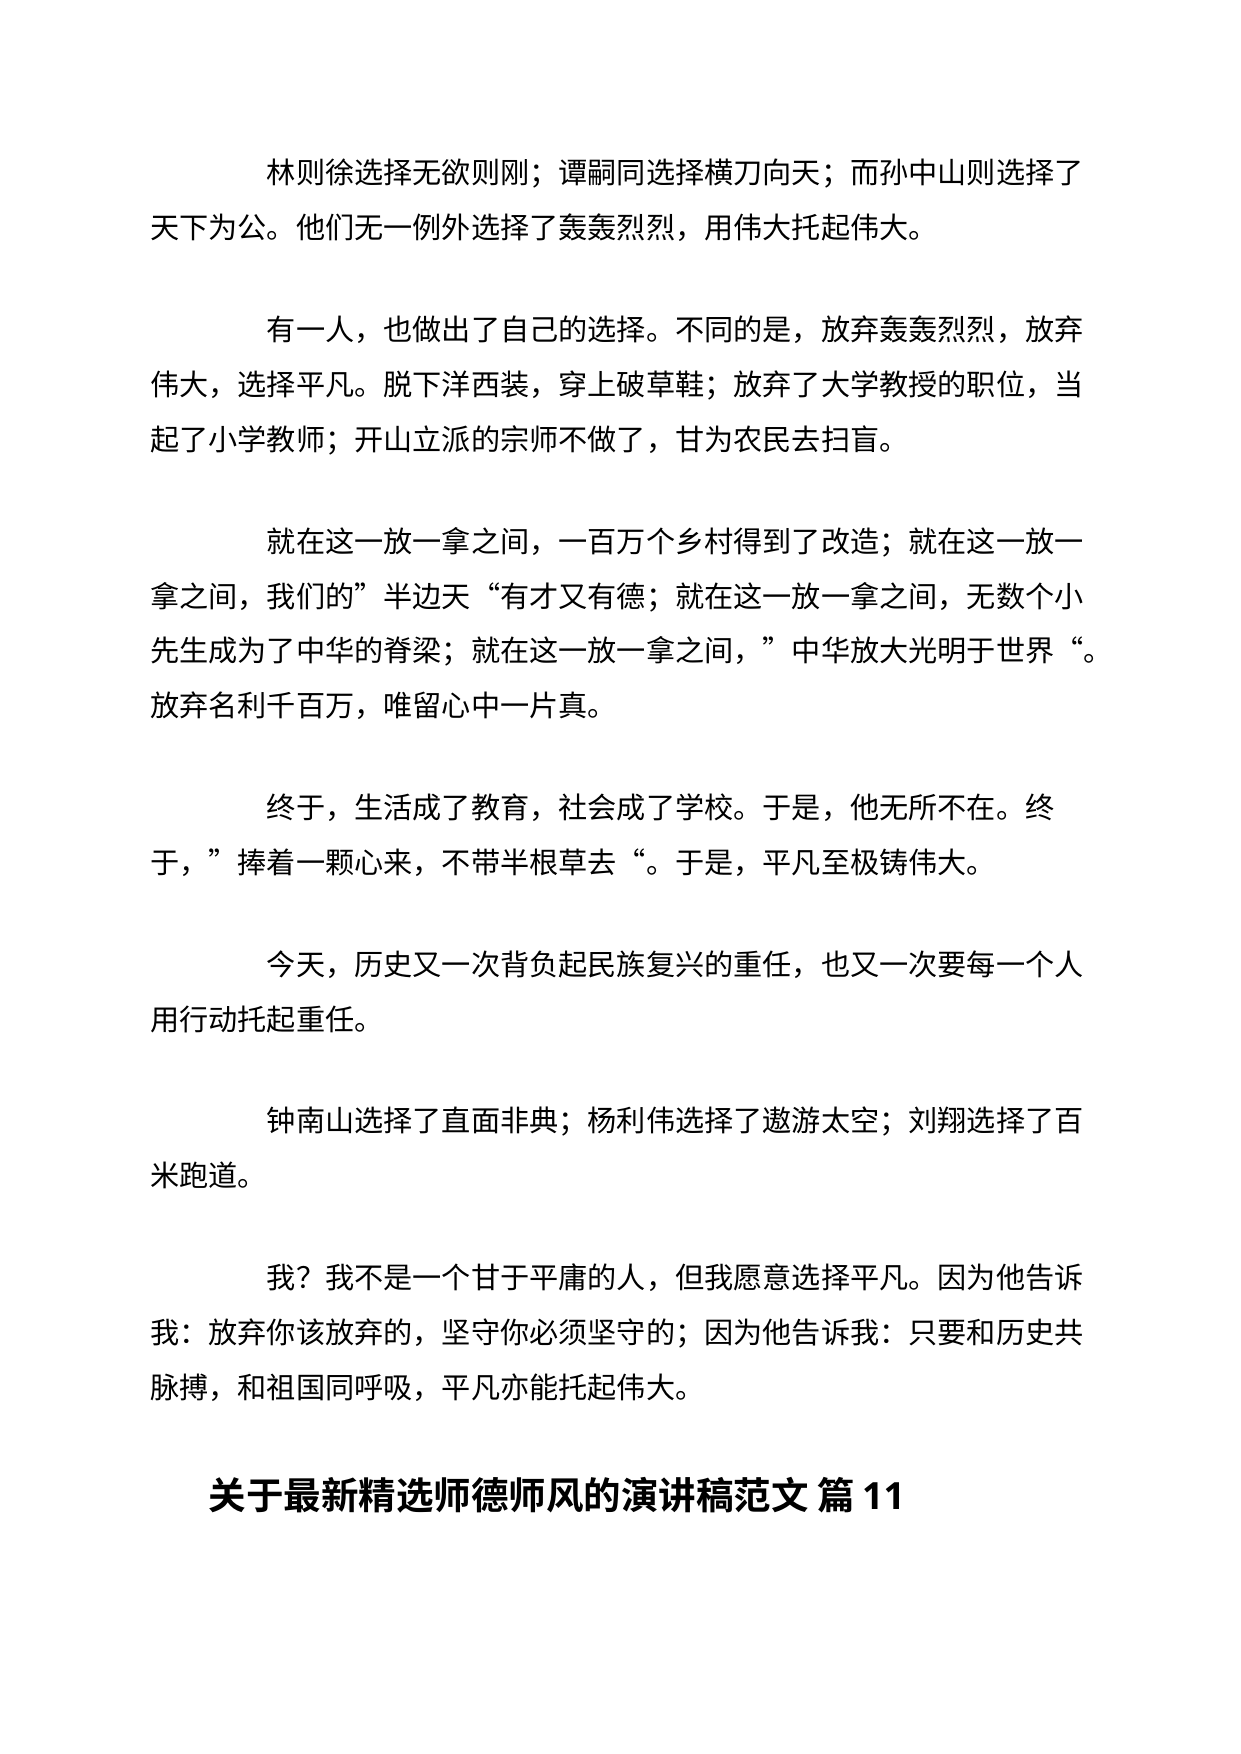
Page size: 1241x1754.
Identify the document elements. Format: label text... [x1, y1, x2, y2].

text 今天，历史又一次背负起民族复兴的重任，也又一次要每一个人用行动托起重任。 [150, 941, 1090, 1038]
text 关于最新精选师德师风的演讲稿范文 篇11 [150, 1466, 1090, 1521]
text 钟南山选择了直面非典；杨利伟选择了遨游太空；刘翔选择了百米跑道。 [150, 1098, 1090, 1195]
text 有一人，也做出了自己的选择。不同的是，放弃轰轰烈烈，放弃伟大，选择平凡。脱下洋西装，穿上破草鞋；放弃了大学教授的职位，当起了小学教师；开山立派的宗师不做了，甘为农民去扫盲。 [150, 307, 1090, 459]
text 终于，生活成了教育，社会成了学校。于是，他无所不在。终于，”捧着一颗心来，不带半根草去“。于是，平凡至极铸伟大。 [150, 785, 1090, 882]
text 我？我不是一个甘于平庸的人，但我愿意选择平凡。因为他告诉我：放弃你该放弃的，坚守你必须坚守的；因为他告诉我：只要和历史共脉搏，和祖国同呼吸，平凡亦能托起伟大。 [150, 1255, 1090, 1407]
text 就在这一放一拿之间，一百万个乡村得到了改造；就在这一放一拿之间，我们的”半边天“有才又有德；就在这一放一拿之间，无数个小先生成为了中华的脊梁；就在这一放一拿之间，”中华放大光明于世界“。放弃名利千百万，唯留心中一片真。 [150, 518, 1090, 725]
text 林则徐选择无欲则刚；谭嗣同选择横刀向天；而孙中山则选择了天下为公。他们无一例外选择了轰轰烈烈，用伟大托起伟大。 [150, 150, 1090, 247]
